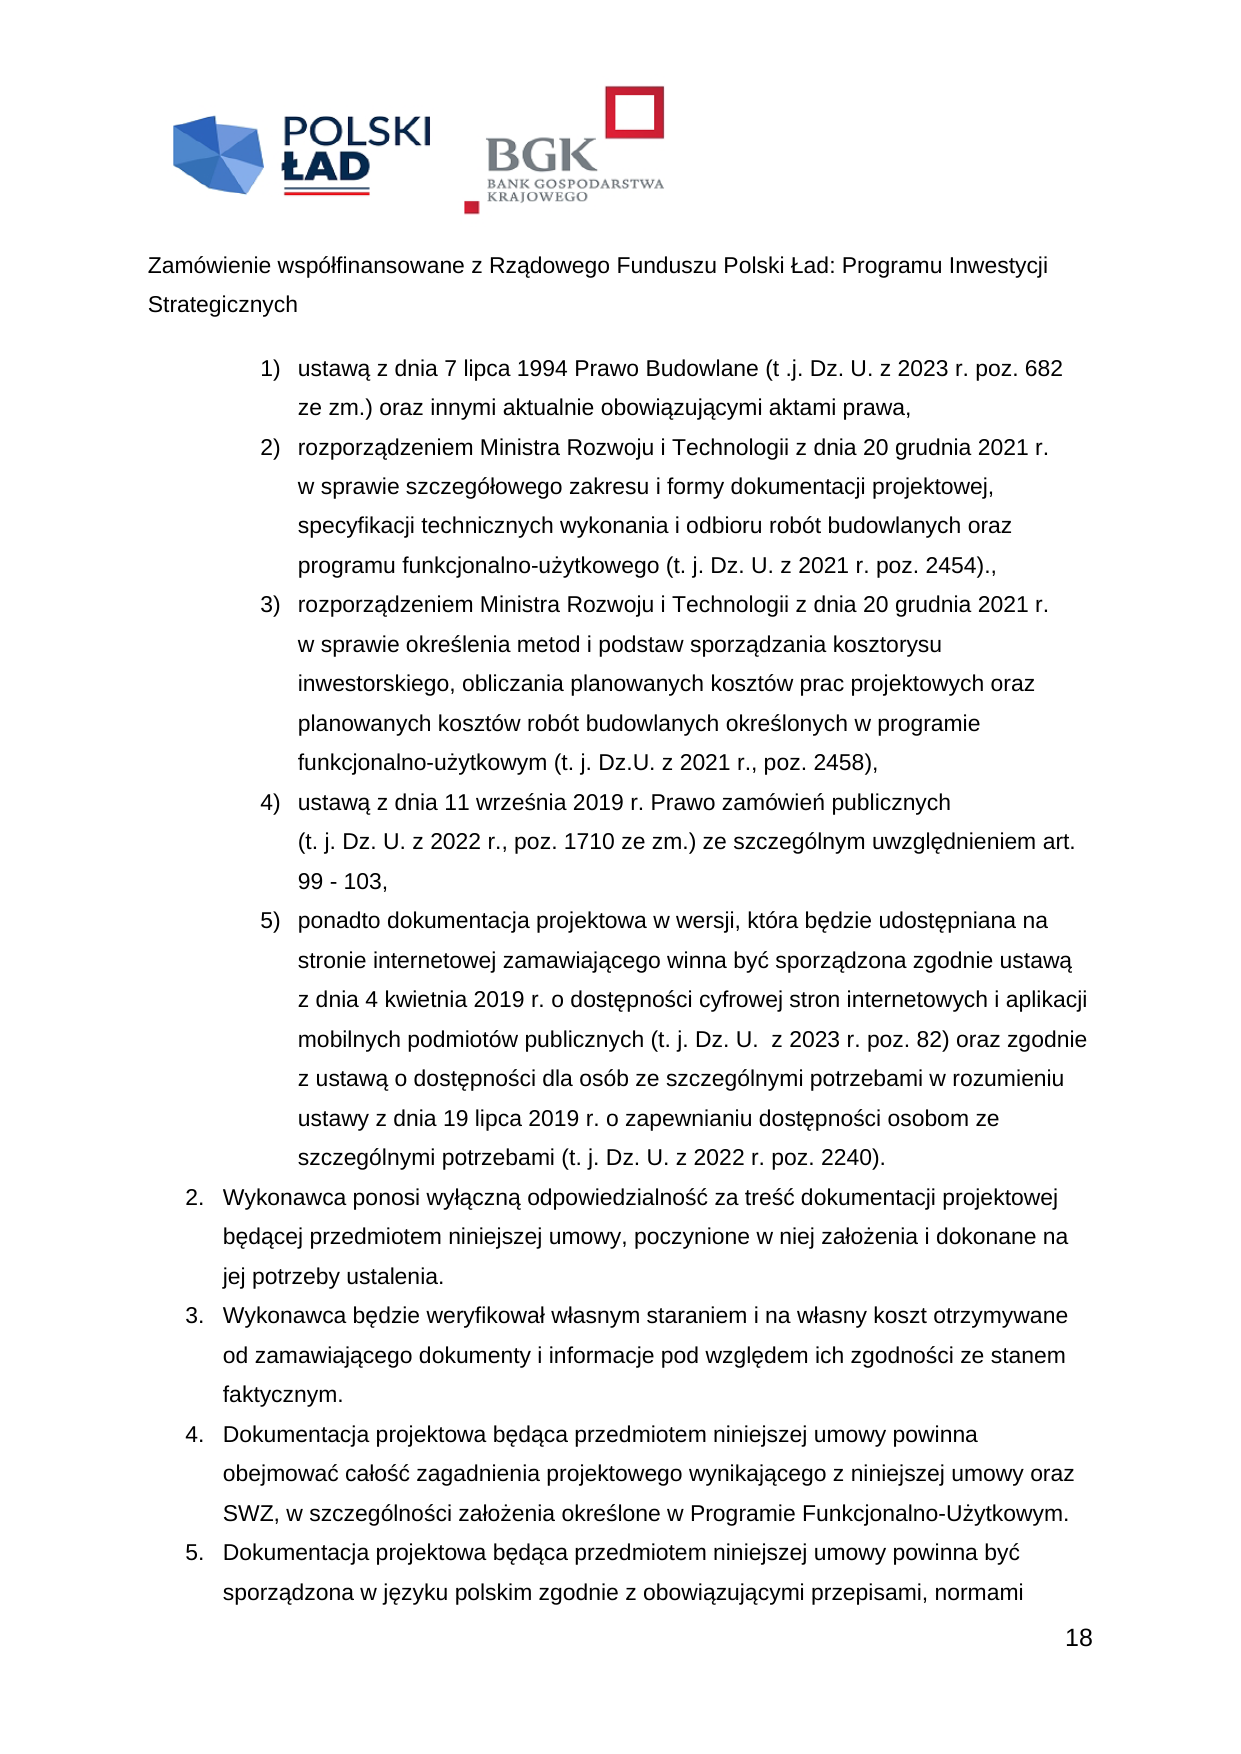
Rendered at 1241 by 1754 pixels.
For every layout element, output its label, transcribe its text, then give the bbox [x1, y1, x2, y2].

list ustawą z dnia 7 lipca 1994 Prawo Budowlane (t .j. Dz. U. z 2023 r. poz. 682 ze zm.) oraz innymi aktualnie obowiązującymi aktami prawa, [260, 354, 1093, 420]
list rozporządzeniem Ministra Rozwoju i Technologii z dnia 20 grudnia 2021 r. w sprawie szczegółowego zakresu i formy dokumentacji projektowej, specyfikacji technicznych wykonania i odbioru robót budowlanych oraz programu funkcjonalno-użytkowego (t. j. Dz. U. z 2021 r. poz. 2454)., [260, 433, 1093, 578]
list Wykonawca ponosi wyłączną odpowiedzialność za treść dokumentacji projektowej będącej przedmiotem niniejszej umowy, poczynione w niej założenia i dokonane na jej potrzeby ustalenia. [185, 1184, 1093, 1289]
list ponadto dokumentacja projektowa w wersji, która będzie udostępniana na stronie internetowej zamawiającego winna być sporządzona zgodnie ustawą z dnia 4 kwietnia 2019 r. o dostępności cyfrowej stron internetowych i aplikacji mobilnych podmiotów publicznych (t. j. Dz. U. z 2023 r. poz. 82) oraz zgodnie z ustawą o dostępności dla osób ze szczególnymi potrzebami w rozumieniu ustawy z dnia 19 lipca 2019 r. o zapewnianiu dostępności osobom ze szczególnymi potrzebami (t. j. Dz. U. z 2022 r. poz. 2240). [260, 907, 1093, 1171]
list Wykonawca będzie weryfikował własnym staraniem i na własny koszt otrzymywane od zamawiającego dokumenty i informacje pod względem ich zgodności ze stanem faktycznym. [185, 1302, 1093, 1407]
list Dokumentacja projektowa będąca przedmiotem niniejszej umowy powinna obejmować całość zagadnienia projektowego wynikającego z niniejszej umowy oraz SWZ, w szczególności założenia określone w Programie Funkcjonalno-Użytkowym. [185, 1421, 1093, 1526]
list rozporządzeniem Ministra Rozwoju i Technologii z dnia 20 grudnia 2021 r. w sprawie określenia metod i podstaw sporządzania kosztorysu inwestorskiego, obliczania planowanych kosztów prac projektowych oraz planowanych kosztów robót budowlanych określonych w programie funkcjonalno-użytkowym (t. j. Dz.U. z 2021 r., poz. 2458), [260, 591, 1093, 776]
list ustawą z dnia 11 września 2019 r. Prawo zamówień publicznych (t. j. Dz. U. z 2022 r., poz. 1710 ze zm.) ze szczególnym uwzględnieniem art. 99 - 103, [260, 789, 1093, 894]
picture [148, 74, 688, 227]
